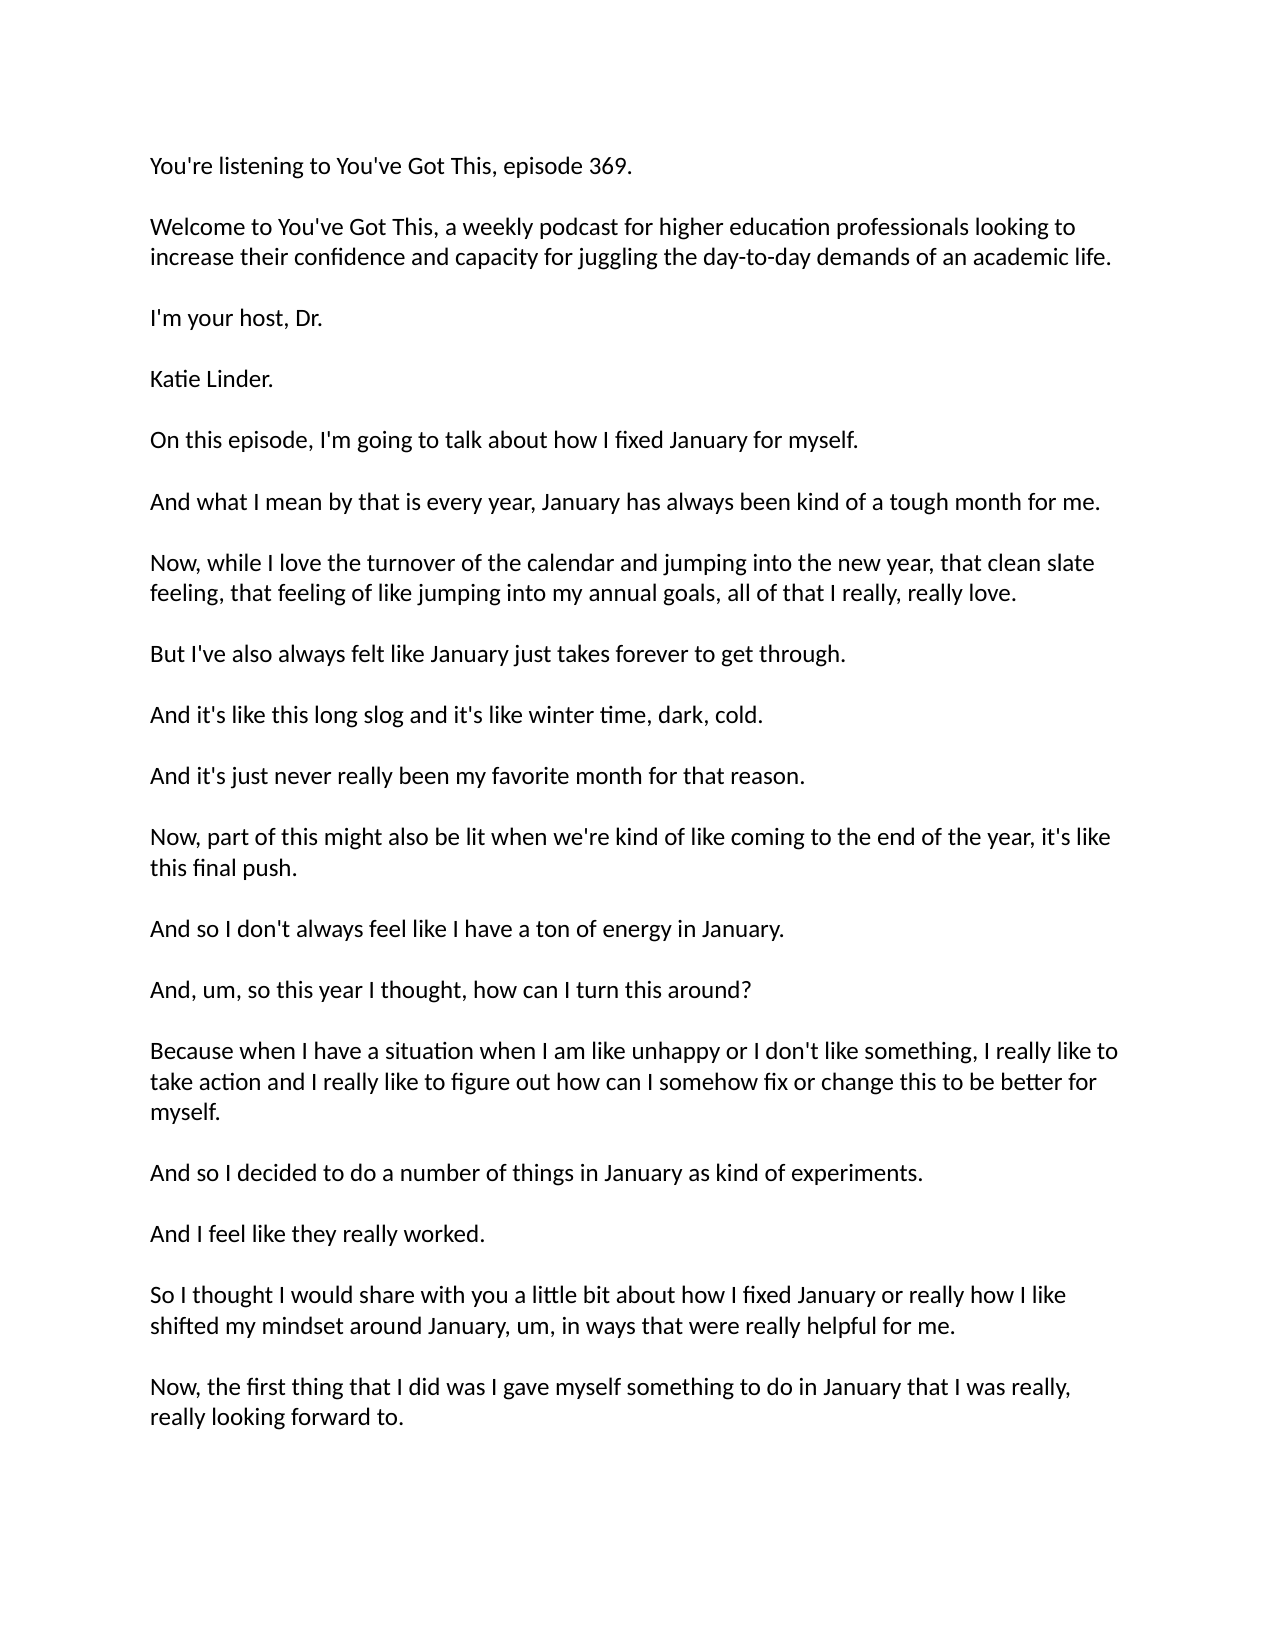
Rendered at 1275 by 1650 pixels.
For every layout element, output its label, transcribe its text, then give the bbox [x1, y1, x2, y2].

text And so I don't always feel like I have a ton of energy in January. [150, 913, 1125, 943]
text Katie Linder. [150, 364, 1125, 394]
text So I thought I would share with you a little bit about how I fixed January or really how I like shifted my mindset around January, um, in ways that were really helpful for me. [150, 1279, 1125, 1340]
text And, um, so this year I thought, how can I turn this around? [150, 974, 1125, 1004]
text And what I mean by that is every year, January has always been kind of a tough month for me. [150, 486, 1125, 516]
text And it's just never really been my favorite month for that reason. [150, 760, 1125, 791]
text Now, the first thing that I did was I gave myself something to do in January that I was really, really looking forward to. [150, 1371, 1125, 1432]
text Now, part of this might also be lit when we're kind of like coming to the end of the year, it's like this final push. [150, 821, 1125, 882]
text And it's like this long slog and it's like winter time, dark, cold. [150, 699, 1125, 730]
text And I feel like they really worked. [150, 1218, 1125, 1249]
text And so I decided to do a number of things in January as kind of experiments. [150, 1157, 1125, 1188]
text Now, while I love the turnover of the calendar and jumping into the new year, that clean slate feeling, that feeling of like jumping into my annual goals, all of that I really, really love. [150, 547, 1125, 608]
text But I've also always felt like January just takes forever to get through. [150, 638, 1125, 669]
text Because when I have a situation when I am like unhappy or I don't like something, I really like to take action and I really like to figure out how can I somehow fix or change this to be better for myself. [150, 1035, 1125, 1127]
text You're listening to You've Got This, episode 369. [150, 150, 1125, 181]
text I'm your host, Dr. [150, 303, 1125, 333]
text On this episode, I'm going to talk about how I fixed January for myself. [150, 425, 1125, 455]
text Welcome to You've Got This, a weekly podcast for higher education professionals looking to increase their confidence and capacity for juggling the day-to-day demands of an academic life. [150, 211, 1125, 272]
